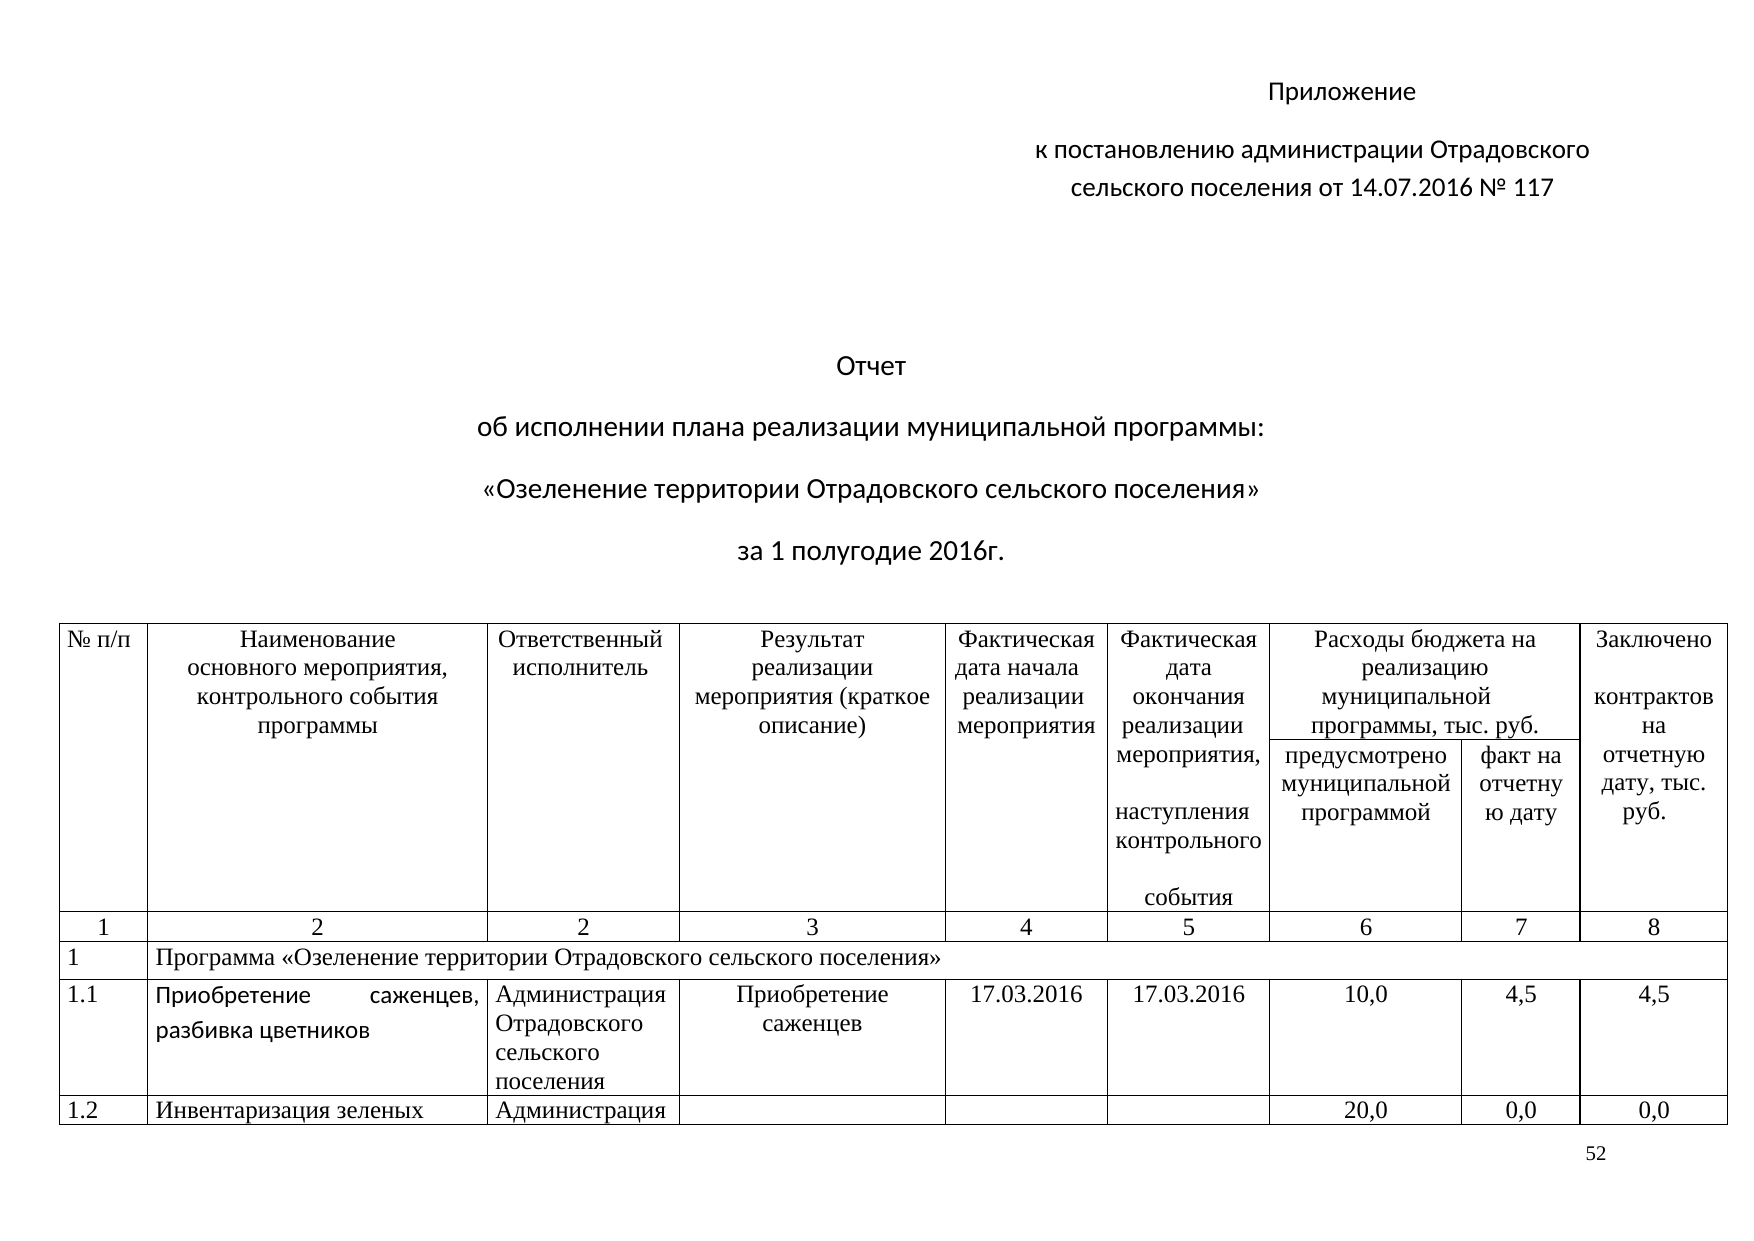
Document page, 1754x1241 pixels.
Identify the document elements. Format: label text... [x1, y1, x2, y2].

table_header Ответственный исполнитель [488, 624, 679, 911]
table_cell 0,0 [1462, 1096, 1579, 1124]
table_cell 2 [488, 912, 679, 941]
table_cell [680, 1096, 945, 1124]
table_header № п/п [60, 624, 147, 911]
table_cell предусмотрено муниципальной программой [1270, 740, 1461, 911]
table_cell 0,0 [1581, 1096, 1727, 1124]
text об исполнении плана реализации муниципальной программы: [133, 408, 1609, 444]
text за 1 полугодие 2016г. [133, 532, 1609, 568]
table_cell 1.1 [60, 980, 147, 1094]
table_header Заключено контрактов на отчетную дату, тыс. руб. [1581, 624, 1727, 911]
table_cell Приобретение саженцев [680, 980, 945, 1094]
table_cell факт на отчетную дату [1462, 740, 1579, 911]
table_header Результат реализации мероприятия (краткое описание) [680, 624, 945, 911]
table_cell Администрация Отрадовского сельского поселения [488, 980, 679, 1094]
table_cell [1108, 1096, 1269, 1124]
table_cell 8 [1581, 912, 1727, 941]
table_cell 3 [680, 912, 945, 941]
table_cell 5 [1108, 912, 1269, 941]
table_cell 1 [60, 942, 147, 978]
table_header Фактическая дата окончания реализации мероприятия, наступления контрольного события [1108, 624, 1269, 911]
text «Озеленение территории Отрадовского сельского поселения» [133, 470, 1609, 506]
table_header Наименование основного мероприятия, контрольного события программы [148, 624, 487, 911]
table_cell Инвентаризация зеленых насаждений [148, 1096, 487, 1124]
table_cell 4,5 [1462, 980, 1579, 1094]
table_cell 1 [60, 912, 147, 941]
table_cell 4,5 [1581, 980, 1727, 1094]
table_cell 17.03.2016 [1108, 980, 1269, 1094]
table_cell 6 [1270, 912, 1461, 941]
table_header Фактическая дата начала реализации мероприятия [946, 624, 1107, 911]
table_cell 1.2 [60, 1096, 147, 1124]
table_cell 2 [148, 912, 487, 941]
text Отчет [133, 347, 1609, 382]
table_cell 4 [946, 912, 1107, 941]
table_cell Администрация Отрадовского сельского поселения [488, 1096, 679, 1124]
text Приложение [1019, 74, 1606, 107]
table_cell [946, 1096, 1107, 1124]
table_cell Приобретение саженцев, разбивка цветников [148, 980, 487, 1094]
table_cell 7 [1462, 912, 1579, 941]
table_header Расходы бюджета на реализацию муниципальной программы, тыс. руб. [1270, 624, 1579, 739]
table_cell 10,0 [1270, 980, 1461, 1094]
table_cell 17.03.2016 [946, 980, 1107, 1094]
table_cell Программа «Озеленение территории Отрадовского сельского поселения» [148, 942, 1727, 978]
table_cell 20,0 [1270, 1096, 1461, 1124]
text к постановлению администрации Отрадовского сельского поселения от 14.07.2016 № 117 [1019, 133, 1606, 203]
